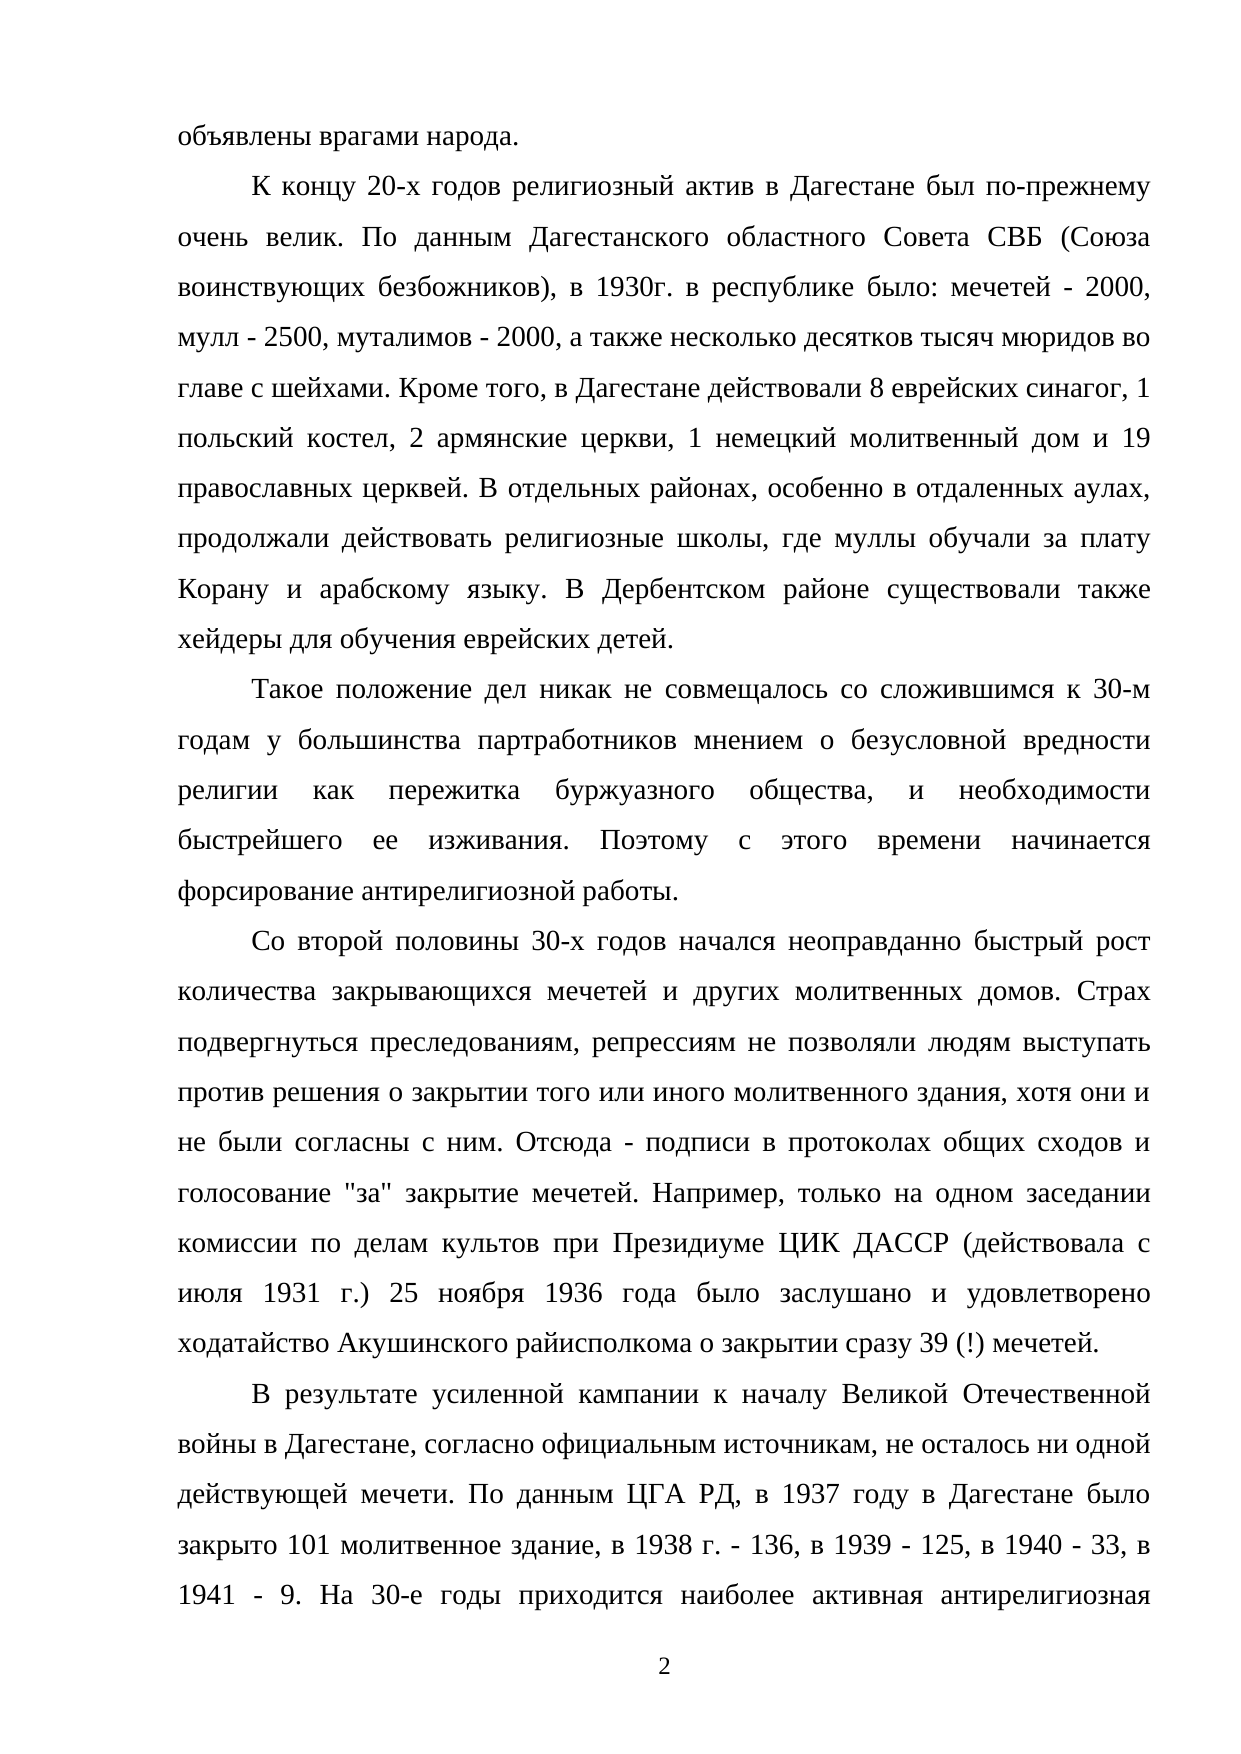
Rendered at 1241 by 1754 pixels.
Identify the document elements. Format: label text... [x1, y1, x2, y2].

text Такое положение дел никак не совмещалось со сложившимся к 30-м годам у большинства партработников мнением о безусловной вредности религии как пережитка буржуазного общества, и необходимости быстрейшего ее изживания. Поэтому с этого времени начинается форсирование антирелигиозной работы. [177, 672, 1152, 906]
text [177, 118, 1152, 152]
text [177, 1376, 1152, 1611]
text К концу 20-х годов религиозный актив в Дагестане был по-прежнему очень велик. По данным Дагестанского областного Совета СВБ (Союза воинствующих безбожников), в 1930г. в республике было: мечетей - 2000, мулл - 2500, муталимов - 2000, а также несколько десятков тысяч мюридов во главе с шейхами. Кроме того, в Дагестане действовали 8 еврейских синагог, 1 польский костел, 2 армянские церкви, 1 немецкий молитвенный дом и 19 православных церквей. В отдельных районах, особенно в отдаленных аулах, продолжали действовать религиозные школы, где муллы обучали за плату Корану и арабскому языку. В Дербентском районе существовали также хейдеры для обучения еврейских детей. [177, 168, 1152, 655]
text Со второй половины 30-х годов начался неоправданно быстрый рост количества закрывающихся мечетей и других молитвенных домов. Страх подвергнуться преследованиям, репрессиям не позволяли людям выступать против решения о закрытии того или иного молитвенного здания, хотя они и не были согласны с ним. Отсюда - подписи в протоколах общих сходов и голосование "за" закрытие мечетей. Например, только на одном заседании комиссии по делам культов при Президиуме ЦИК ДАССР (действовала с июля 1931 г.) 25 ноября 1936 года было заслушано и удовлетворено ходатайство Акушинского райисполкома о закрытии сразу 39 (!) мечетей. [177, 923, 1152, 1359]
